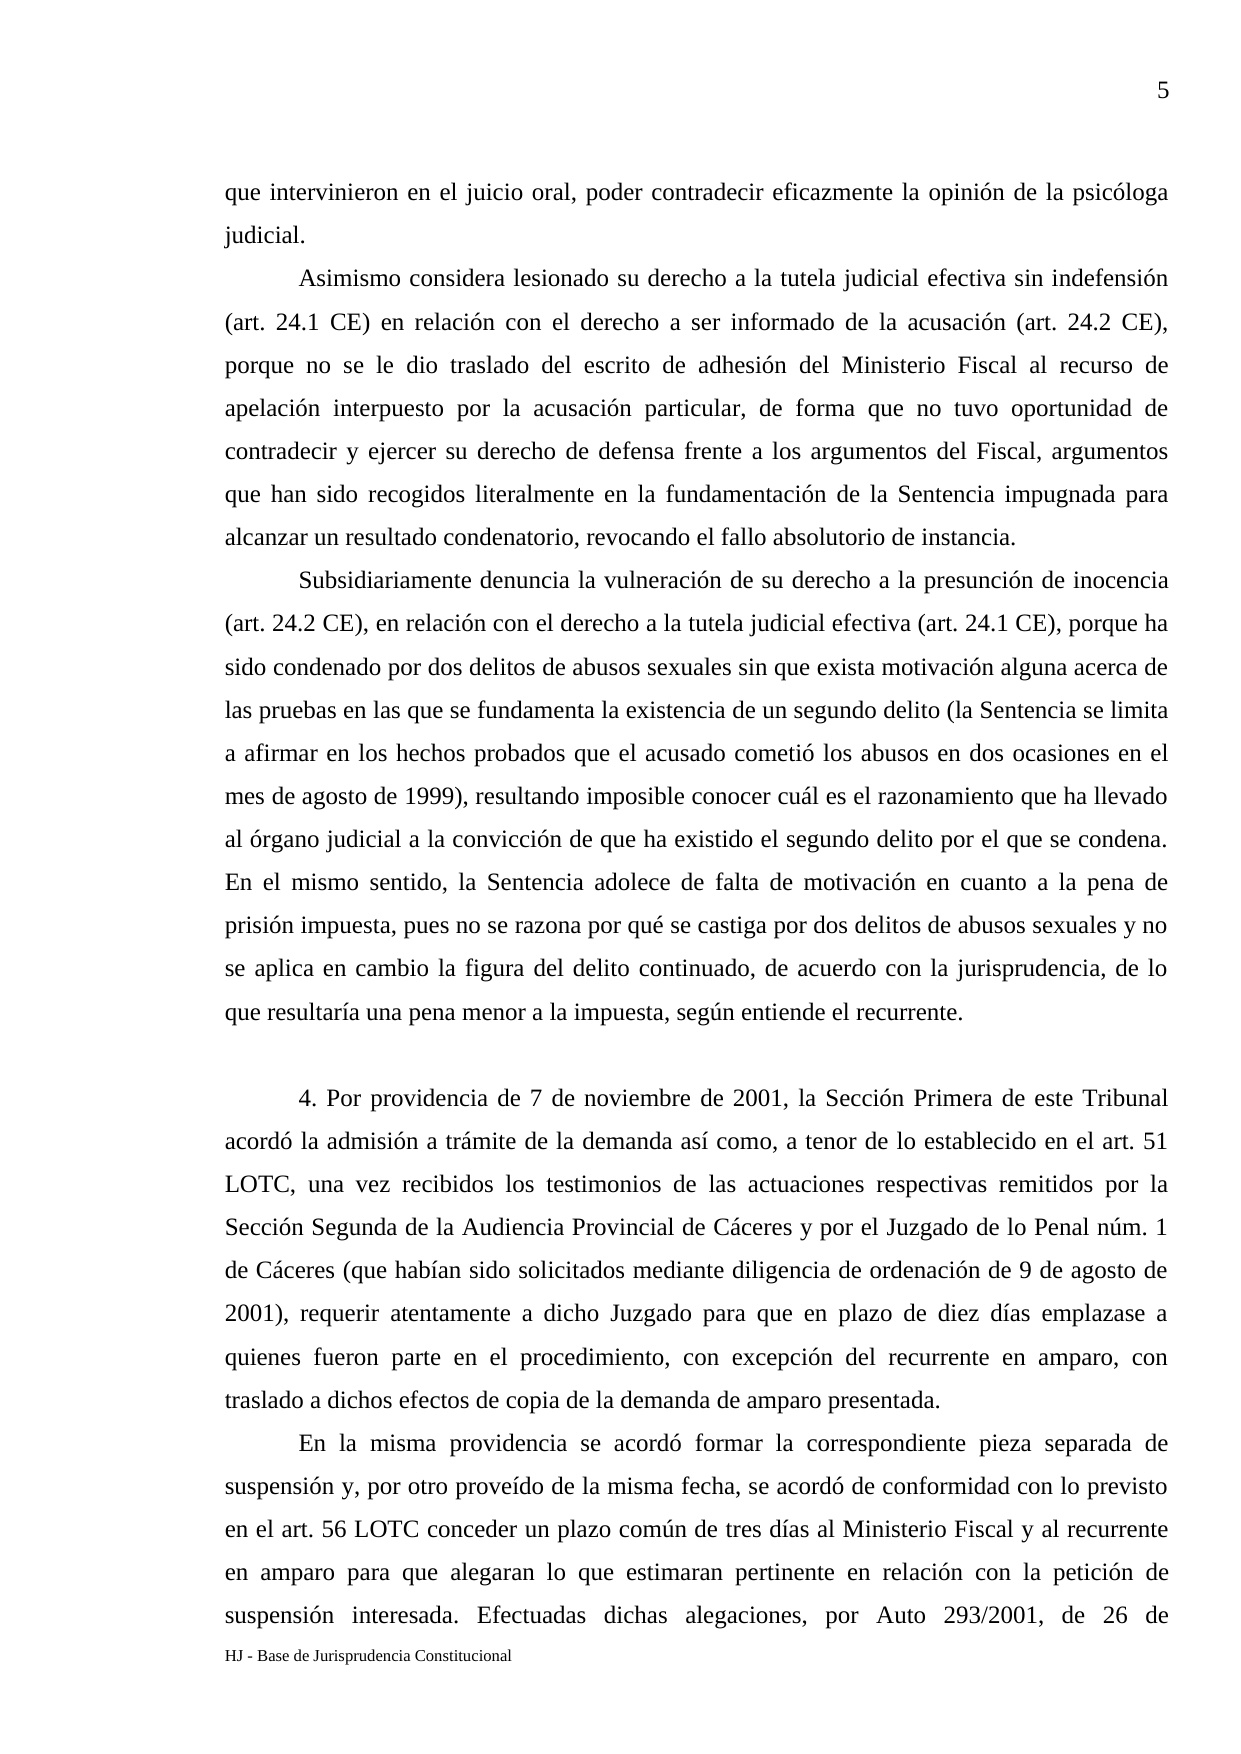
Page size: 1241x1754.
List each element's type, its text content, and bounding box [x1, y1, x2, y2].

text Asimismo considera lesionado su derecho a la tutela judicial efectiva sin indefensión (art. 24.1 CE) en relación con el derecho a ser informado de la acusación (art. 24.2 CE), porque no se le dio traslado del escrito de adhesión del Ministerio Fiscal al recurso de apelación interpuesto por la acusación particular, de forma que no tuvo oportunidad de contradecir y ejercer su derecho de defensa frente a los argumentos del Fiscal, argumentos que han sido recogidos literalmente en la fundamentación de la Sentencia impugnada para alcanzar un resultado condenatorio, revocando el fallo absolutorio de instancia. [224, 263, 1169, 551]
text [224, 177, 1169, 249]
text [224, 1428, 1169, 1629]
text 4. Por providencia de 7 de noviembre de 2001, la Sección Primera de este Tribunal acordó la admisión a trámite de la demanda así como, a tenor de lo establecido en el art. 51 LOTC, una vez recibidos los testimonios de las actuaciones respectivas remitidos por la Sección Segunda de la Audiencia Provincial de Cáceres y por el Juzgado de lo Penal núm. 1 de Cáceres (que habían sido solicitados mediante diligencia de ordenación de 9 de agosto de 2001), requerir atentamente a dicho Juzgado para que en plazo de diez días emplazase a quienes fueron parte en el procedimiento, con excepción del recurrente en amparo, con traslado a dichos efectos de copia de la demanda de amparo presentada. [224, 1083, 1169, 1413]
text Subsidiariamente denuncia la vulneración de su derecho a la presunción de inocencia (art. 24.2 CE), en relación con el derecho a la tutela judicial efectiva (art. 24.1 CE), porque ha sido condenado por dos delitos de abusos sexuales sin que exista motivación alguna acerca de las pruebas en las que se fundamenta la existencia de un segundo delito (la Sentencia se limita a afirmar en los hechos probados que el acusado cometió los abusos en dos ocasiones en el mes de agosto de 1999), resultando imposible conocer cuál es el razonamiento que ha llevado al órgano judicial a la convicción de que ha existido el segundo delito por el que se condena. En el mismo sentido, la Sentencia adolece de falta de motivación en cuanto a la pena de prisión impuesta, pues no se razona por qué se castiga por dos delitos de abusos sexuales y no se aplica en cambio la figura del delito continuado, de acuerdo con la jurisprudencia, de lo que resultaría una pena menor a la impuesta, según entiende el recurrente. [224, 565, 1169, 1025]
